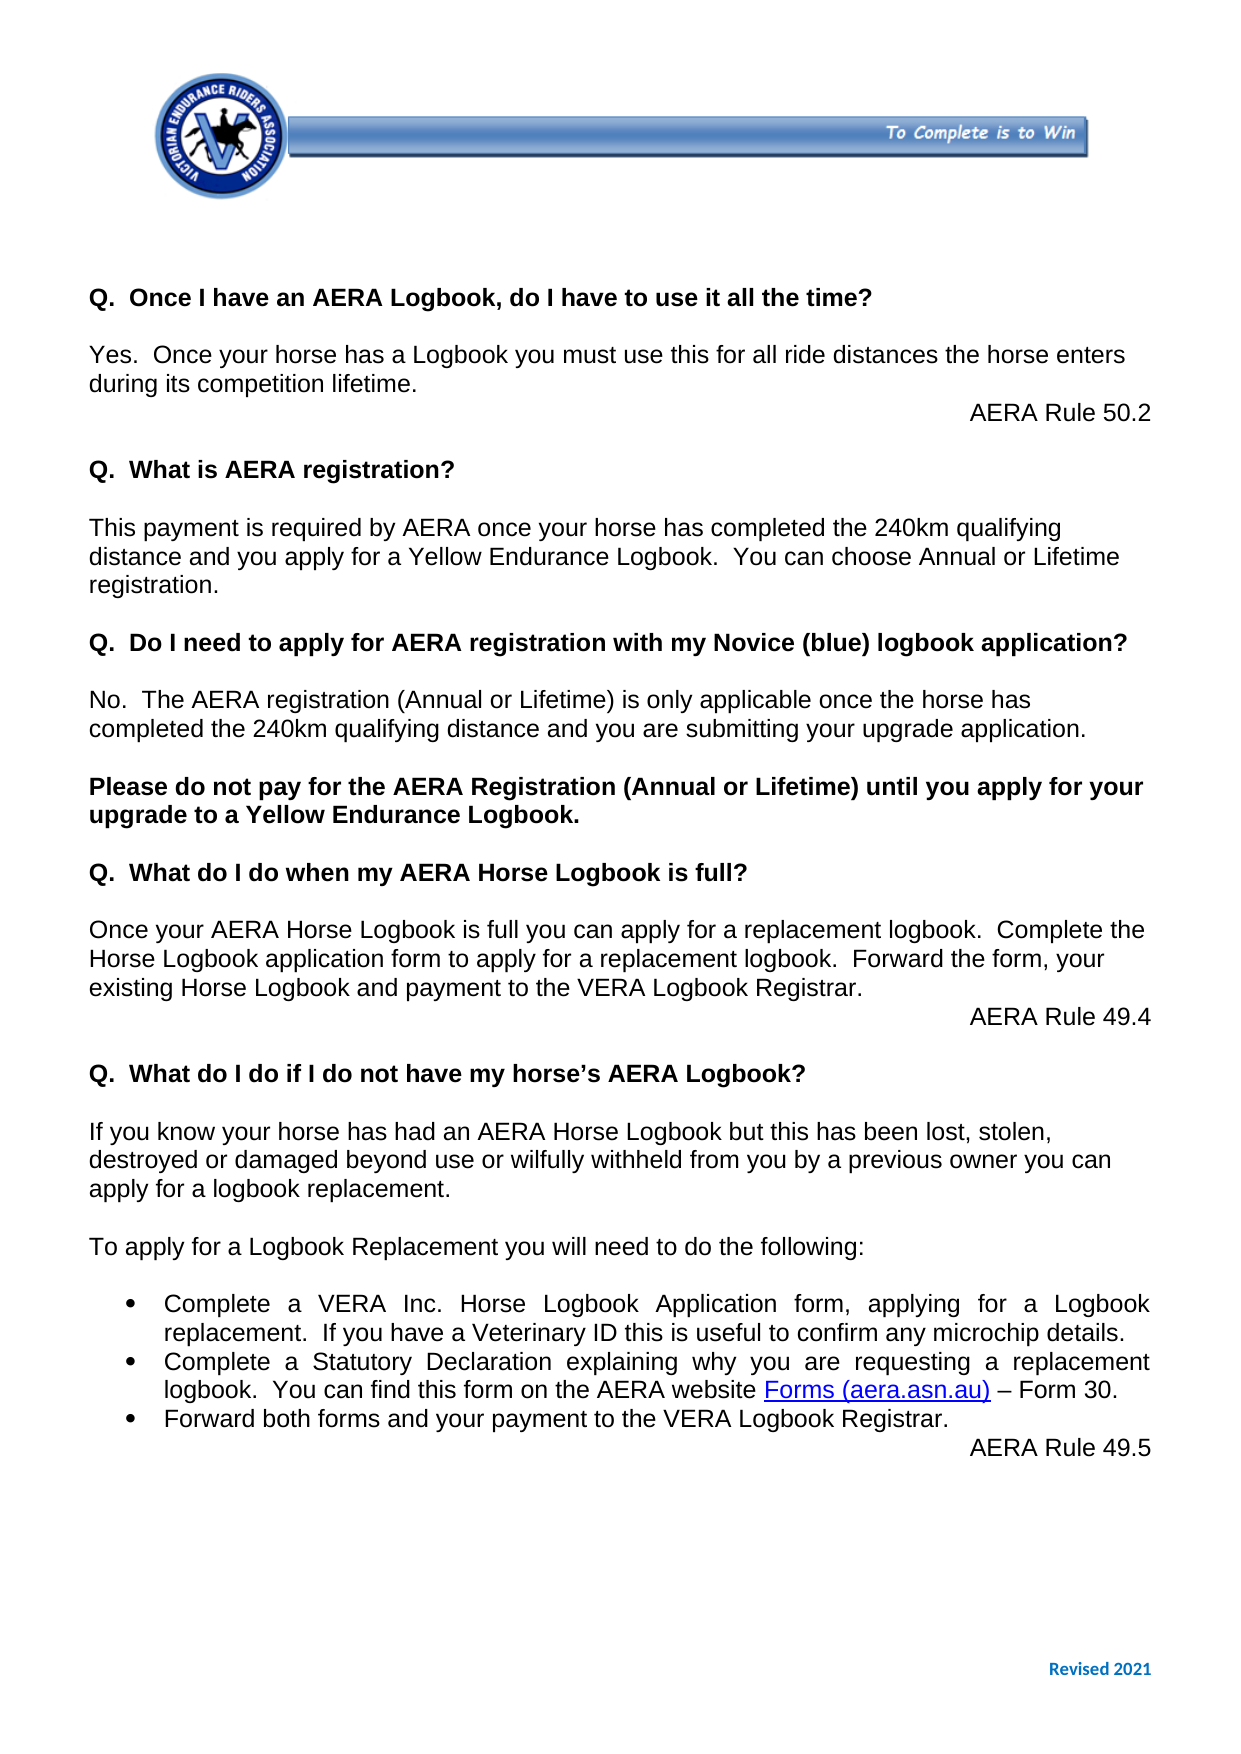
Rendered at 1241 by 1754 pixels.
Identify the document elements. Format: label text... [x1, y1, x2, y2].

text This payment is required by AERA once your horse has completed the 240km qualifying distance and you apply for a Yellow Endurance Logbook. You can choose Annual or Lifetime registration. [89, 513, 1152, 599]
text If you know your horse has had an AERA Horse Logbook but this has been lost, stolen, destroyed or damaged beyond use or wilfully withheld from you by a previous owner you can apply for a logbook replacement. [89, 1116, 1152, 1203]
text Please do not pay for the AERA Registration (Annual or Lifetime) until you apply for your upgrade to a Yellow Endurance Logbook. [89, 771, 1152, 829]
list Forward both forms and your payment to the VERA Logbook Registrar. [126, 1404, 1152, 1433]
text Yes. Once your horse has a Logbook you must use this for all ride distances the horse enters during its competition lifetime. [89, 340, 1152, 398]
list Complete a VERA Inc. Horse Logbook Application form, applying for a Logbook replacement. If you have a Veterinary ID this is useful to confirm any microchip details. [126, 1289, 1152, 1347]
text Q. Once I have an AERA Logbook, do I have to use it all the time? [89, 283, 1152, 311]
text Once your AERA Horse Logbook is full you can apply for a replacement logbook. Complete the Horse Logbook application form to apply for a replacement logbook. Forward the form, your existing Horse Logbook and payment to the VERA Logbook Registrar. [89, 915, 1152, 1001]
text Q. Do I need to apply for AERA registration with my Novice (blue) logbook application? [89, 628, 1152, 656]
list Complete a Statutory Declaration explaining why you are requesting a replacement logbook. You can find this form on the AERA website Forms (aera.asn.au) – Form 30. [126, 1347, 1152, 1404]
text Q. What do I do when my AERA Horse Logbook is full? [89, 858, 1152, 886]
text No. The AERA registration (Annual or Lifetime) is only applicable once the horse has completed the 240km qualifying distance and you are submitting your upgrade application. [89, 685, 1152, 743]
picture [150, 73, 1091, 201]
text AERA Rule 50.2 [89, 398, 1152, 426]
text AERA Rule 49.5 [126, 1433, 1152, 1462]
text Q. What is AERA registration? [89, 455, 1152, 484]
list AERA Rule 49.4 [164, 1001, 1152, 1030]
text To apply for a Logbook Replacement you will need to do the following: [89, 1231, 1152, 1260]
text Q. What do I do if I do not have my horse’s AERA Logbook? [89, 1059, 1152, 1088]
